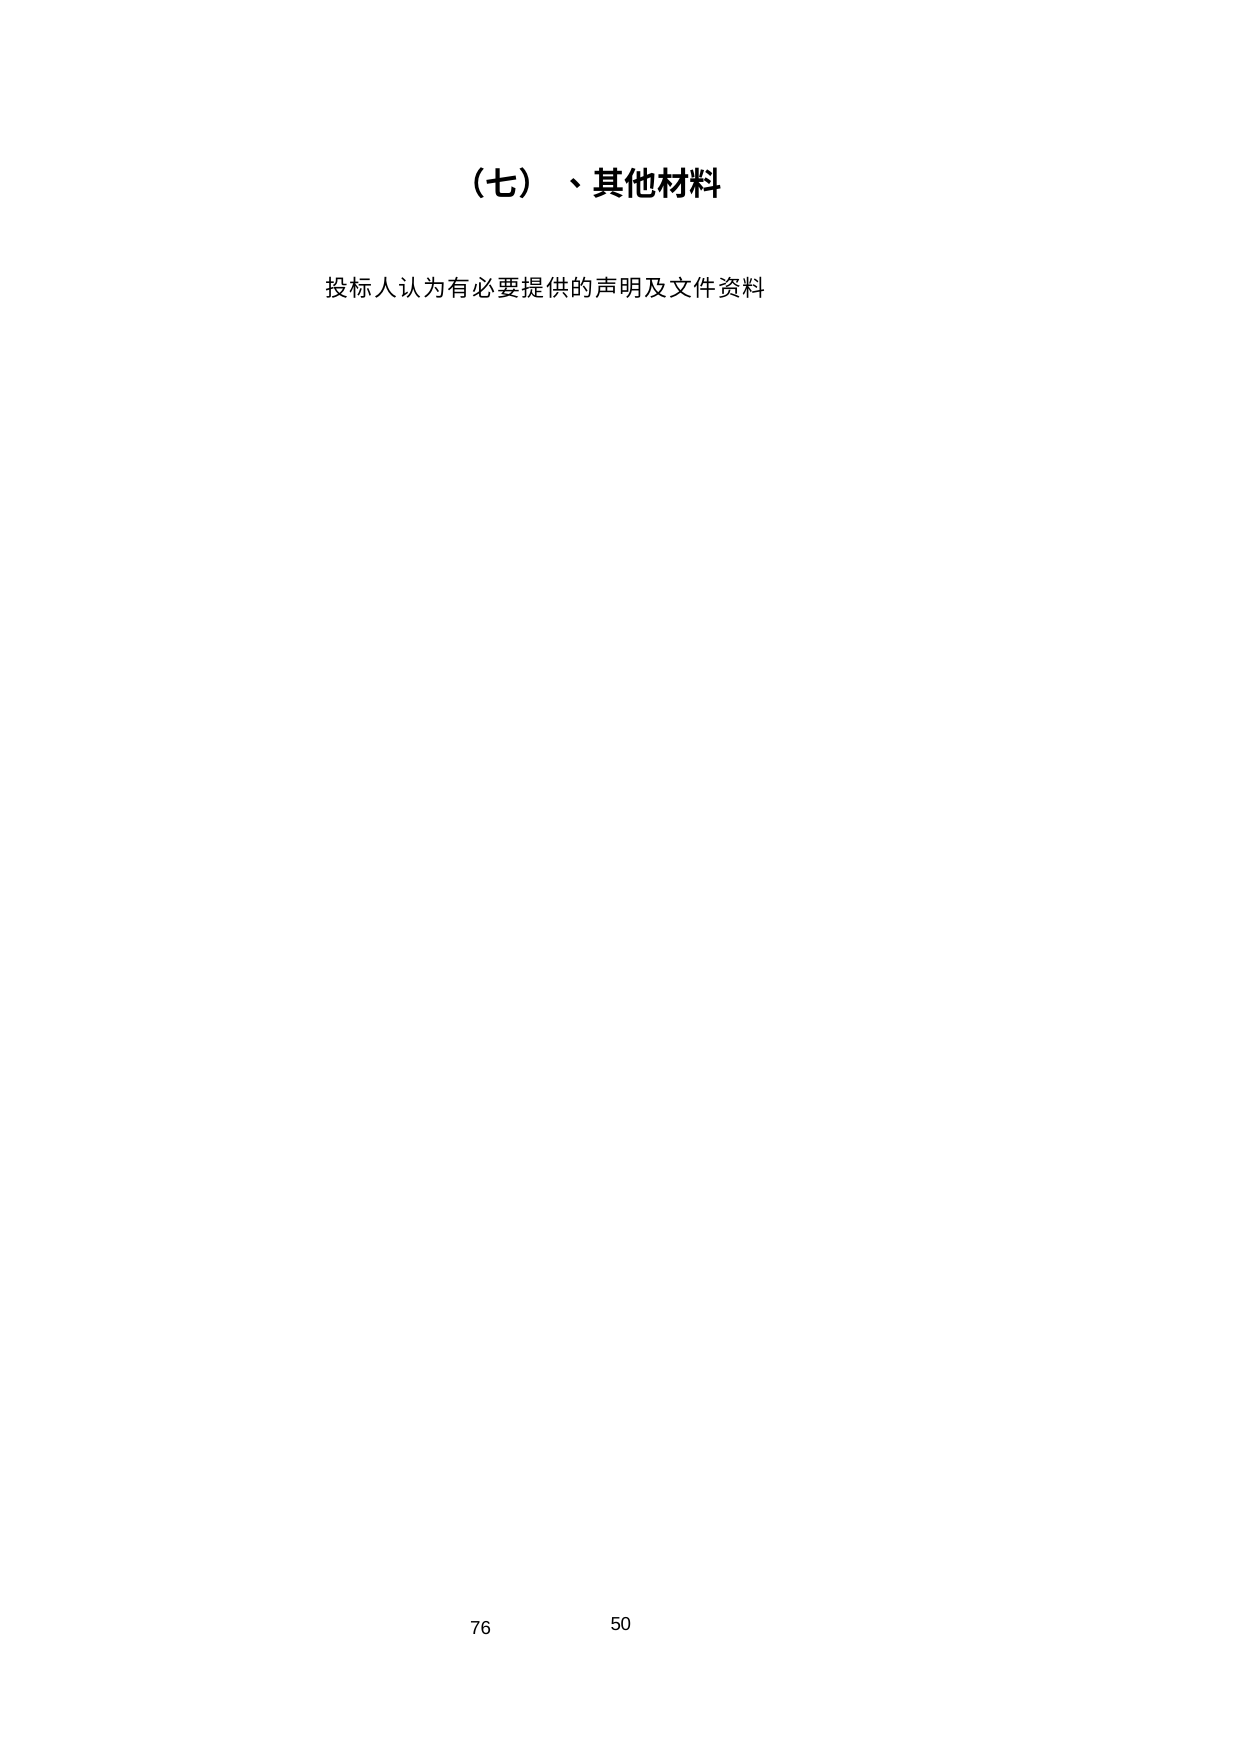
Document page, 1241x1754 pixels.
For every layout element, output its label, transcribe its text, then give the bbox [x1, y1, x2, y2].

text 投标人认为有必要提供的声明及文件资料 [325, 273, 1054, 302]
text （七） 、其他材料 [453, 163, 1054, 204]
